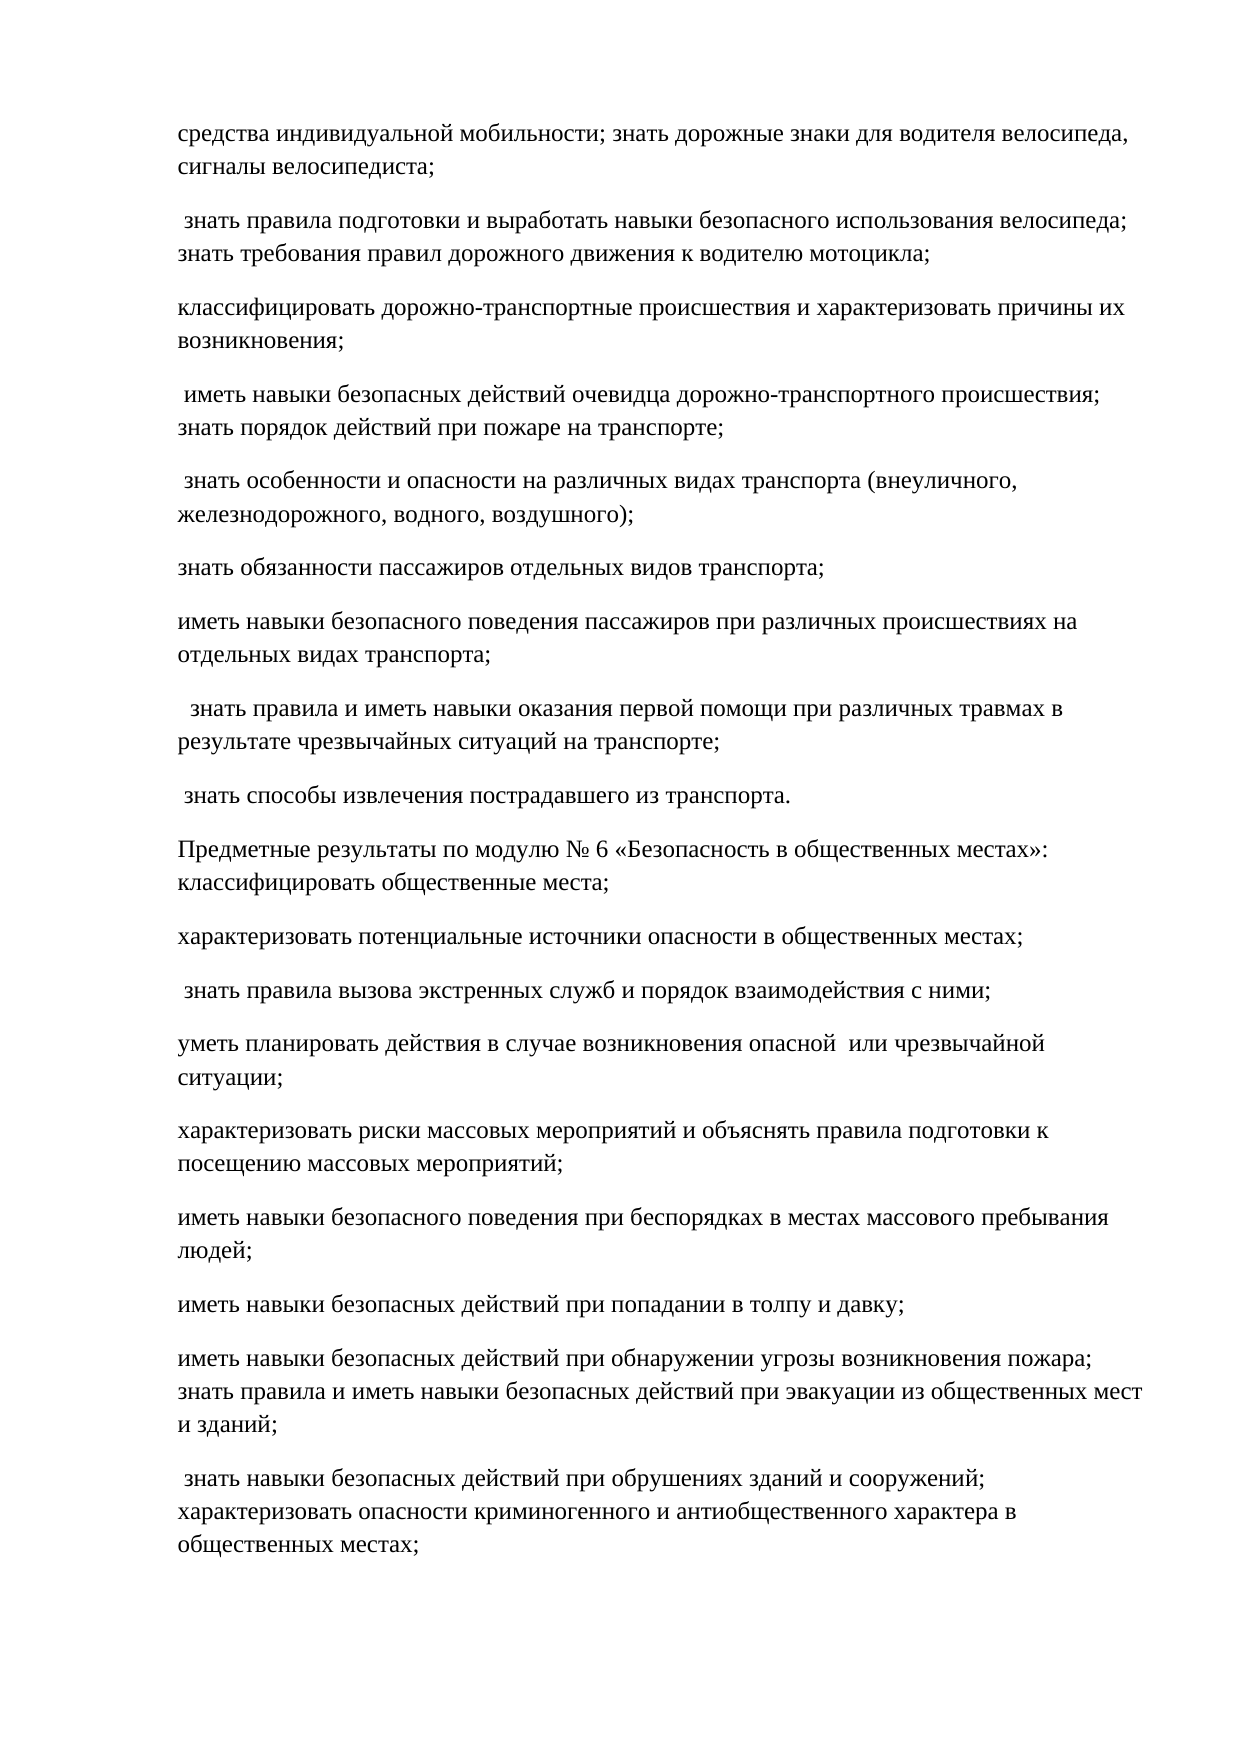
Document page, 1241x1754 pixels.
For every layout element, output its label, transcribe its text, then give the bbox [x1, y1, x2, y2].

text знать правила вызова экстренных служб и порядок взаимодействия с ними; [177, 975, 1152, 1003]
text уметь планировать действия в случае возникновения опасной или чрезвычайной ситуации; [177, 1028, 1152, 1090]
text знать обязанности пассажиров отдельных видов транспорта; [177, 552, 1152, 581]
text знать особенности и опасности на различных видах транспорта (внеуличного, железнодорожного, водного, воздушного); [177, 466, 1152, 527]
text Предметные результаты по модулю № 6 «Безопасность в общественных местах»: классифицировать общественные места; [177, 834, 1152, 896]
text иметь навыки безопасных действий очевидца дорожно-транспортного происшествия; знать порядок действий при пожаре на транспорте; [177, 379, 1152, 441]
text классифицировать дорожно-транспортные происшествия и характеризовать причины их возникновения; [177, 292, 1152, 354]
text иметь навыки безопасных действий при попадании в толпу и давку; [177, 1289, 1152, 1318]
text знать способы извлечения пострадавшего из транспорта. [177, 780, 1152, 809]
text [177, 118, 1152, 180]
text характеризовать потенциальные источники опасности в общественных местах; [177, 921, 1152, 949]
text знать правила подготовки и выработать навыки безопасного использования велосипеда; знать требования правил дорожного движения к водителю мотоцикла; [177, 205, 1152, 267]
text иметь навыки безопасного поведения при беспорядках в местах массового пребывания людей; [177, 1202, 1152, 1264]
text характеризовать риски массовых мероприятий и объяснять правила подготовки к посещению массовых мероприятий; [177, 1115, 1152, 1177]
text знать навыки безопасных действий при обрушениях зданий и сооружений; характеризовать опасности криминогенного и антиобщественного характера в общественных местах; [177, 1463, 1152, 1558]
text иметь навыки безопасных действий при обнаружении угрозы возникновения пожара; знать правила и иметь навыки безопасных действий при эвакуации из общественных мест и зданий; [177, 1343, 1152, 1438]
text знать правила и иметь навыки оказания первой помощи при различных травмах в результате чрезвычайных ситуаций на транспорте; [177, 693, 1152, 755]
text иметь навыки безопасного поведения пассажиров при различных происшествиях на отдельных видах транспорта; [177, 606, 1152, 668]
